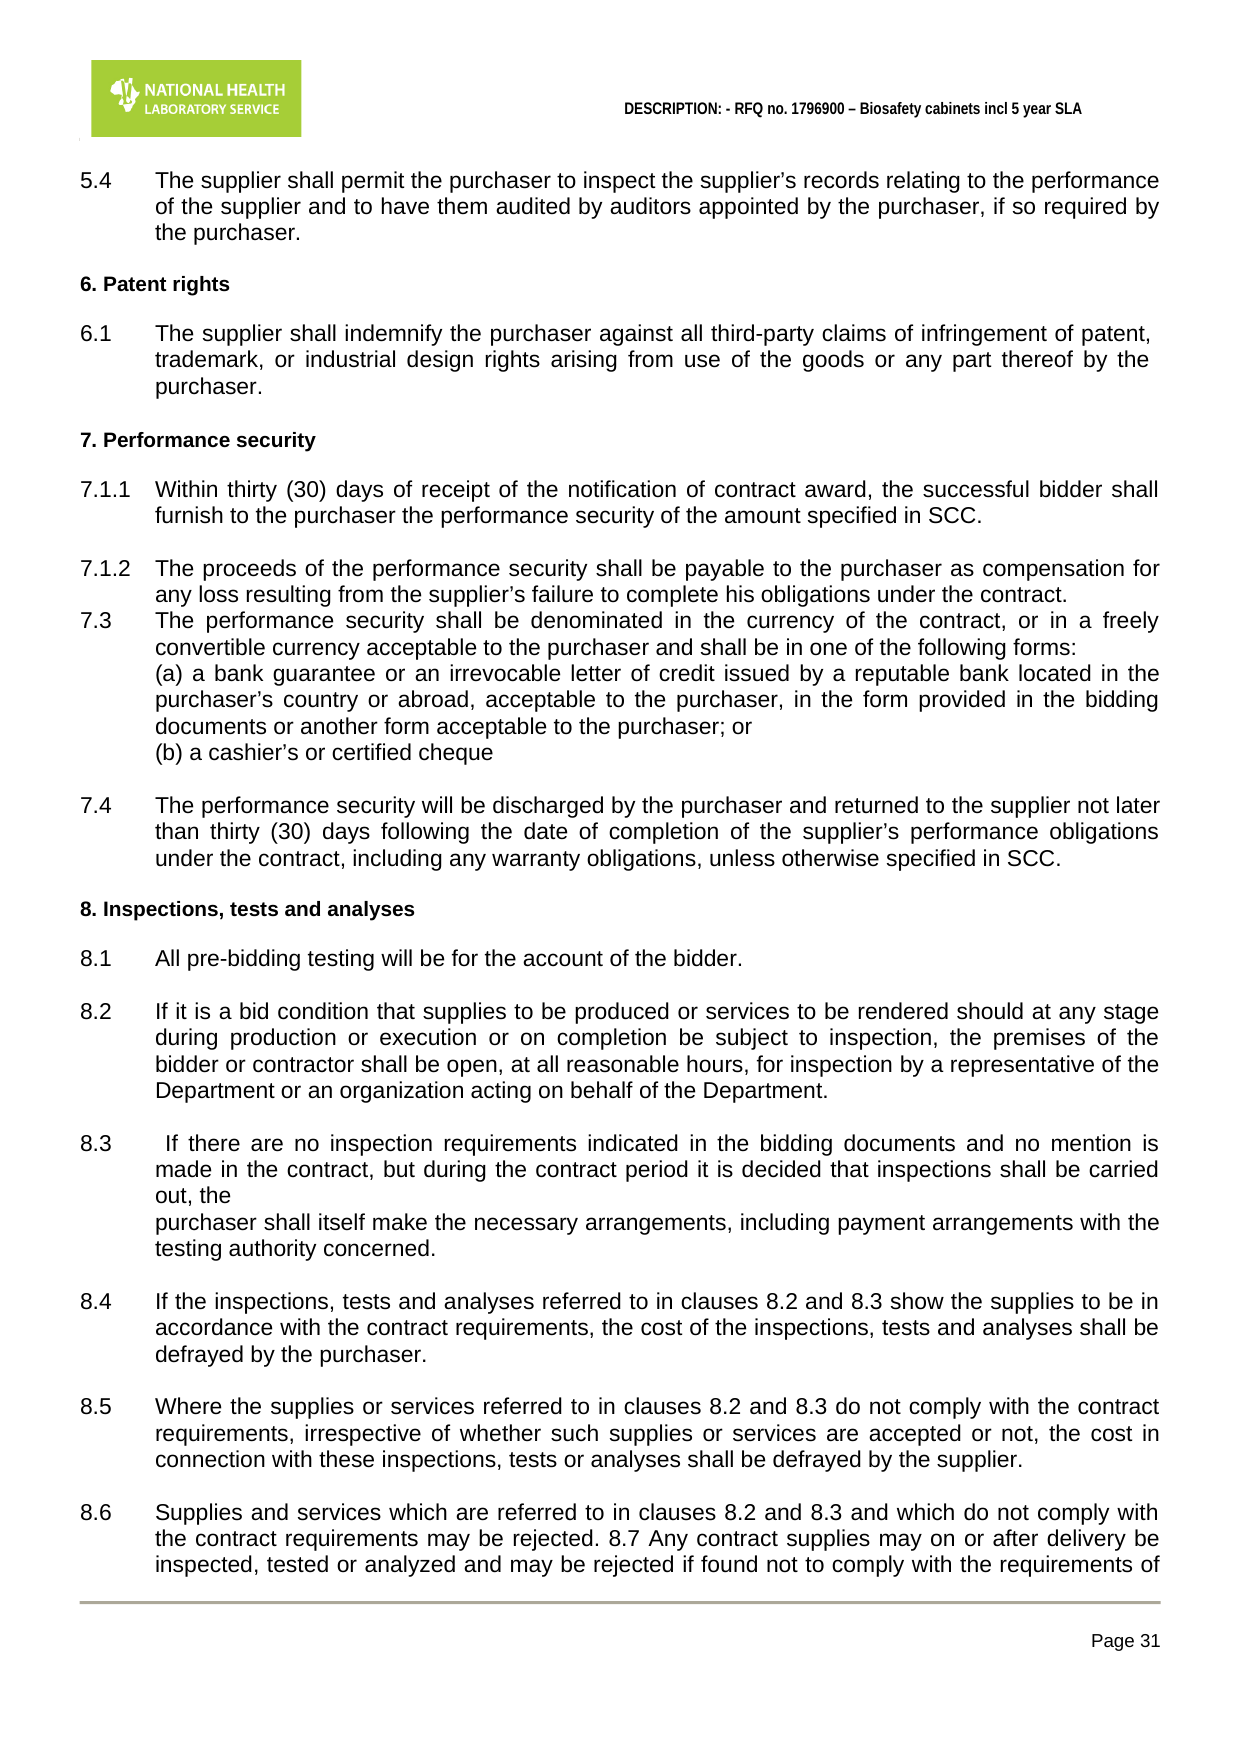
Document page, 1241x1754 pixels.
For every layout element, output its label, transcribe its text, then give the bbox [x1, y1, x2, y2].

text 6. Patent rights [80, 272, 1161, 296]
text 7. Performance security [80, 428, 1161, 452]
text 7.3 The performance security shall be denominated in the currency of the contract, or in a freely convertible currency acceptable to the purchaser and shall be in one of the following forms: [80, 607, 1161, 660]
text (a) a bank guarantee or an irrevocable letter of credit issued by a reputable bank located in the purchaser’s country or abroad, acceptable to the purchaser, in the form provided in the bidding documents or another form acceptable to the purchaser; or [155, 660, 1161, 739]
text 8.1 All pre-bidding testing will be for the account of the bidder. [80, 945, 1161, 972]
text 8.4 If the inspections, tests and analyses referred to in clauses 8.2 and 8.3 show the supplies to be in accordance with the contract requirements, the cost of the inspections, tests and analyses shall be defrayed by the purchaser. [80, 1288, 1161, 1367]
text 8.5 Where the supplies or services referred to in clauses 8.2 and 8.3 do not comply with the contract requirements, irrespective of whether such supplies or services are accepted or not, the cost in connection with these inspections, tests or analyses shall be defrayed by the supplier. [80, 1393, 1161, 1472]
text 8. Inspections, tests and analyses [80, 897, 1161, 921]
text 8.3 If there are no inspection requirements indicated in the bidding documents and no mention is made in the contract, but during the contract period it is decided that inspections shall be carried out, the [80, 1130, 1161, 1209]
text 5.4 The supplier shall permit the purchaser to inspect the supplier’s records relating to the performance of the supplier and to have them audited by auditors appointed by the purchaser, if so required by the purchaser. [80, 167, 1161, 246]
text (b) a cashier’s or certified cheque [80, 739, 1161, 766]
text 8.2 If it is a bid condition that supplies to be produced or services to be rendered should at any stage during production or execution or on completion be subject to inspection, the premises of the bidder or contractor shall be open, at all reasonable hours, for inspection by a representative of the Department or an organization acting on behalf of the Department. [80, 998, 1161, 1103]
picture [91, 60, 302, 137]
list The proceeds of the performance security shall be payable to the purchaser as compensation for any loss resulting from the supplier’s failure to complete his obligations under the contract. [80, 555, 1161, 607]
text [80, 1499, 1161, 1578]
text purchaser shall itself make the necessary arrangements, including payment arrangements with the testing authority concerned. [155, 1209, 1161, 1261]
text 6.1 The supplier shall indemnify the purchaser against all third-party claims of infringement of patent, trademark, or industrial design rights arising from use of the goods or any part thereof by the purchaser. [80, 320, 1161, 399]
text 7.4 The performance security will be discharged by the purchaser and returned to the supplier not later than thirty (30) days following the date of completion of the supplier’s performance obligations under the contract, including any warranty obligations, unless otherwise specified in SCC. [80, 792, 1161, 871]
list Within thirty (30) days of receipt of the notification of contract award, the successful bidder shall furnish to the purchaser the performance security of the amount specified in SCC. [80, 476, 1161, 528]
